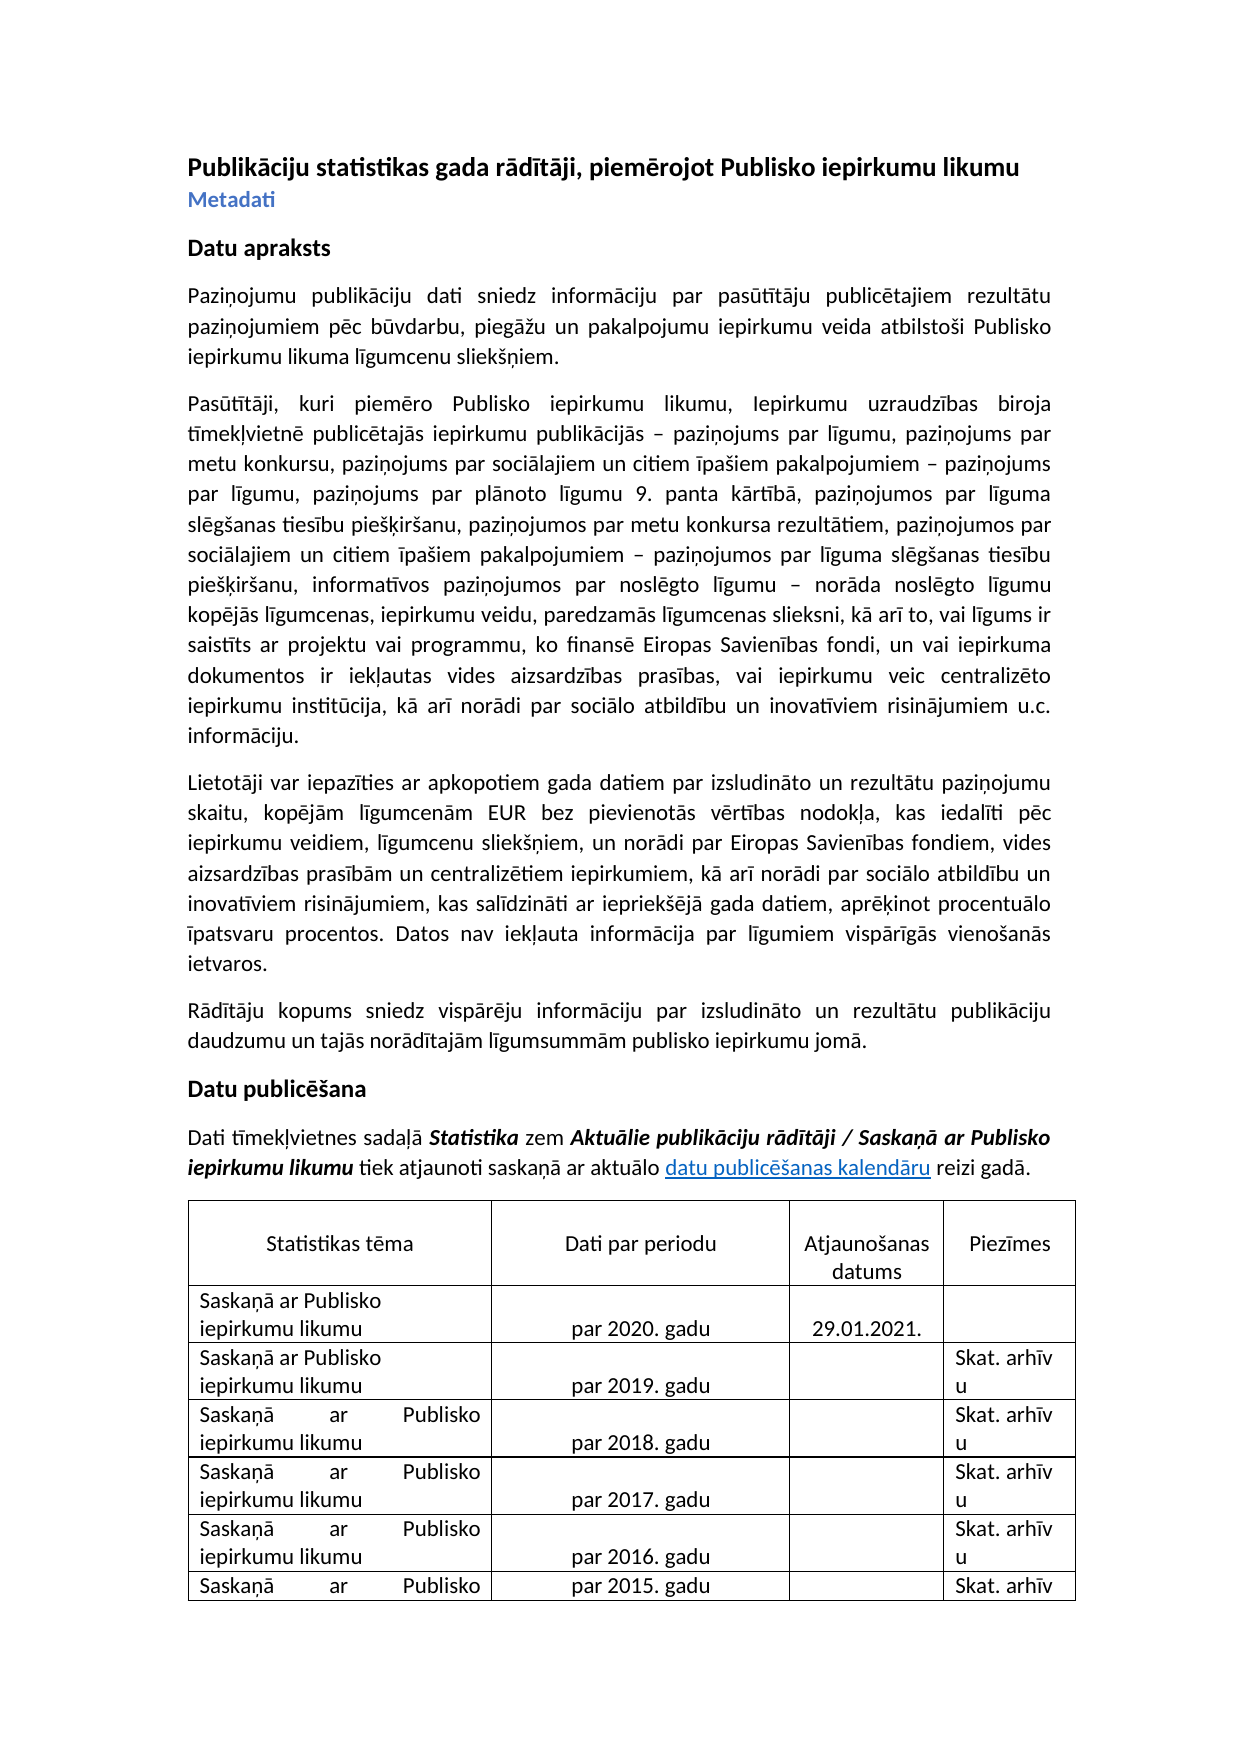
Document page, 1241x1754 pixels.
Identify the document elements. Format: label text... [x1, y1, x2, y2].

text Pasūtītāji, kuri piemēro Publisko iepirkumu likumu, Iepirkumu uzraudzības biroja tīmekļvietnē publicētajās iepirkumu publikācijās – paziņojums par līgumu, paziņojums par metu konkursu, paziņojums par sociālajiem un citiem īpašiem pakalpojumiem – paziņojums par līgumu, paziņojums par plānoto līgumu 9. panta kārtībā, paziņojumos par līguma slēgšanas tiesību piešķiršanu, paziņojumos par metu konkursa rezultātiem, paziņojumos par sociālajiem un citiem īpašiem pakalpojumiem – paziņojumos par līguma slēgšanas tiesību piešķiršanu, informatīvos paziņojumos par noslēgto līgumu – norāda noslēgto līgumu kopējās līgumcenas, iepirkumu veidu, paredzamās līgumcenas slieksni, kā arī to, vai līgums ir saistīts ar projektu vai programmu, ko finansē Eiropas Savienības fondi, un vai iepirkuma dokumentos ir iekļautas vides aizsardzības prasības, vai iepirkumu veic centralizēto iepirkumu institūcija, kā arī norādi par sociālo atbildību un inovatīviem risinājumiem u.c. informāciju. [187, 389, 1053, 749]
table_cell 29.01.2021. [790, 1286, 943, 1342]
table_cell [790, 1458, 943, 1513]
table_cell Saskaņā ar Publisko iepirkumu likumu [189, 1458, 491, 1513]
table_header Dati par periodu [492, 1201, 789, 1285]
table_cell Skat. arhīvu [944, 1458, 1075, 1513]
table_cell par 2018. gadu [492, 1400, 789, 1456]
table_cell par 2020. gadu [492, 1286, 789, 1342]
table_cell par 2019. gadu [492, 1343, 789, 1399]
table_header Statistikas tēma [189, 1201, 491, 1285]
text Rādītāju kopums sniedz vispārēju informāciju par izsludināto un rezultātu publikāciju daudzumu un tajās norādītajām līgumsummām publisko iepirkumu jomā. [187, 996, 1053, 1054]
table_cell Skat. arhīvu [944, 1572, 1075, 1599]
table_cell Saskaņā ar Publisko iepirkumu likumu [189, 1515, 491, 1571]
table_cell [790, 1400, 943, 1456]
text Datu apraksts [187, 232, 1053, 263]
table_cell par 2016. gadu [492, 1515, 789, 1571]
table_cell Saskaņā ar Publisko iepirkumu likumu [189, 1343, 491, 1399]
table_header Atjaunošanas datums [790, 1201, 943, 1285]
text Paziņojumu publikāciju dati sniedz informāciju par pasūtītāju publicētajiem rezultātu paziņojumiem pēc būvdarbu, piegāžu un pakalpojumu iepirkumu veida atbilstoši Publisko iepirkumu likuma līgumcenu sliekšņiem. [187, 282, 1053, 370]
text Lietotāji var iepazīties ar apkopotiem gada datiem par izsludināto un rezultātu paziņojumu skaitu, kopējām līgumcenām EUR bez pievienotās vērtības nodokļa, kas iedalīti pēc iepirkumu veidiem, līgumcenu sliekšņiem, un norādi par Eiropas Savienības fondiem, vides aizsardzības prasībām un centralizētiem iepirkumiem, kā arī norādi par sociālo atbildību un inovatīviem risinājumiem, kas salīdzināti ar iepriekšējā gada datiem, aprēķinot procentuālo īpatsvaru procentos. Datos nav iekļauta informācija par līgumiem vispārīgās vienošanās ietvaros. [187, 768, 1053, 977]
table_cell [189, 1572, 491, 1599]
table_cell par 2017. gadu [492, 1458, 789, 1513]
text Publikāciju statistikas gada rādītāji, piemērojot Publisko iepirkumu likumu Metadati [187, 150, 1053, 213]
table_cell Skat. arhīvu [944, 1515, 1075, 1571]
table_cell Skat. arhīvu [944, 1343, 1075, 1399]
table_cell [790, 1572, 943, 1599]
table_cell par 2015. gadu [492, 1572, 789, 1599]
table_cell Saskaņā ar Publisko iepirkumu likumu [189, 1286, 491, 1342]
table_cell Saskaņā ar Publisko iepirkumu likumu [189, 1400, 491, 1456]
table_cell [790, 1343, 943, 1399]
table_cell Skat. arhīvu [944, 1400, 1075, 1456]
table_cell [790, 1515, 943, 1571]
table_header Piezīmes [944, 1201, 1075, 1285]
table_cell [944, 1286, 1075, 1342]
text Dati tīmekļvietnes sadaļā Statistika zem Aktuālie publikāciju rādītāji / Saskaņā ar Publisko iepirkumu likumu tiek atjaunoti saskaņā ar aktuālo datu publicēšanas kalendāru reizi gadā. [187, 1123, 1053, 1181]
text Datu publicēšana [187, 1073, 1053, 1104]
